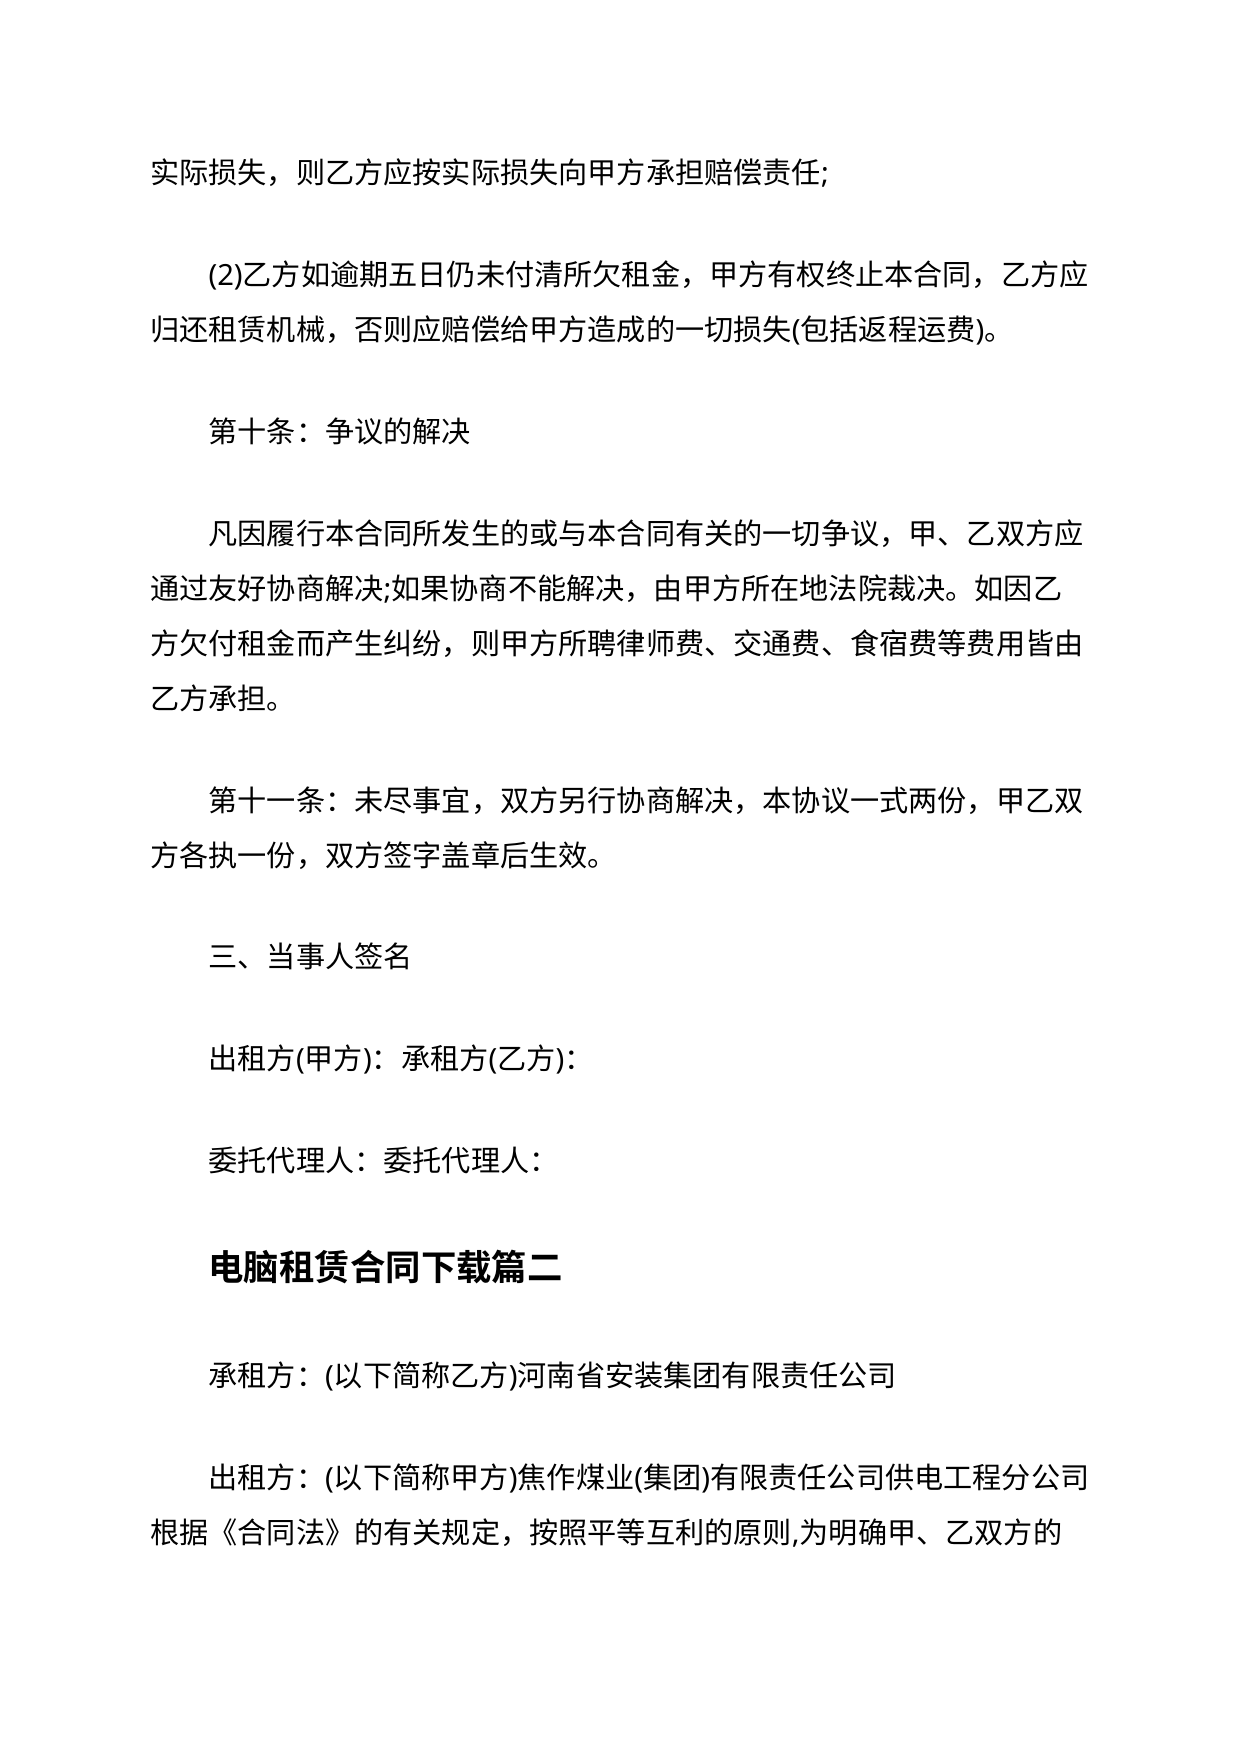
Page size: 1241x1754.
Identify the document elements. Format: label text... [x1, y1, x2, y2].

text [150, 1455, 1090, 1552]
text (2)乙方如逾期五日仍未付清所欠租金，甲方有权终止本合同，乙方应归还租赁机械，否则应赔偿给甲方造成的一切损失(包括返程运费)。 [150, 252, 1090, 349]
text 委托代理人：委托代理人： [150, 1138, 1090, 1180]
text 第十条：争议的解决 [150, 409, 1090, 451]
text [150, 150, 1090, 192]
text 承租方：(以下简称乙方)河南省安装集团有限责任公司 [150, 1353, 1090, 1395]
text 三、当事人签名 [150, 934, 1090, 976]
text 出租方(甲方)：承租方(乙方)： [150, 1036, 1090, 1078]
text 电脑租赁合同下载篇二 [150, 1239, 1090, 1291]
text 第十一条：未尽事宜，双方另行协商解决，本协议一式两份，甲乙双方各执一份，双方签字盖章后生效。 [150, 777, 1090, 874]
text 凡因履行本合同所发生的或与本合同有关的一切争议，甲、乙双方应通过友好协商解决;如果协商不能解决，由甲方所在地法院裁决。如因乙方欠付租金而产生纠纷，则甲方所聘律师费、交通费、食宿费等费用皆由乙方承担。 [150, 511, 1090, 718]
